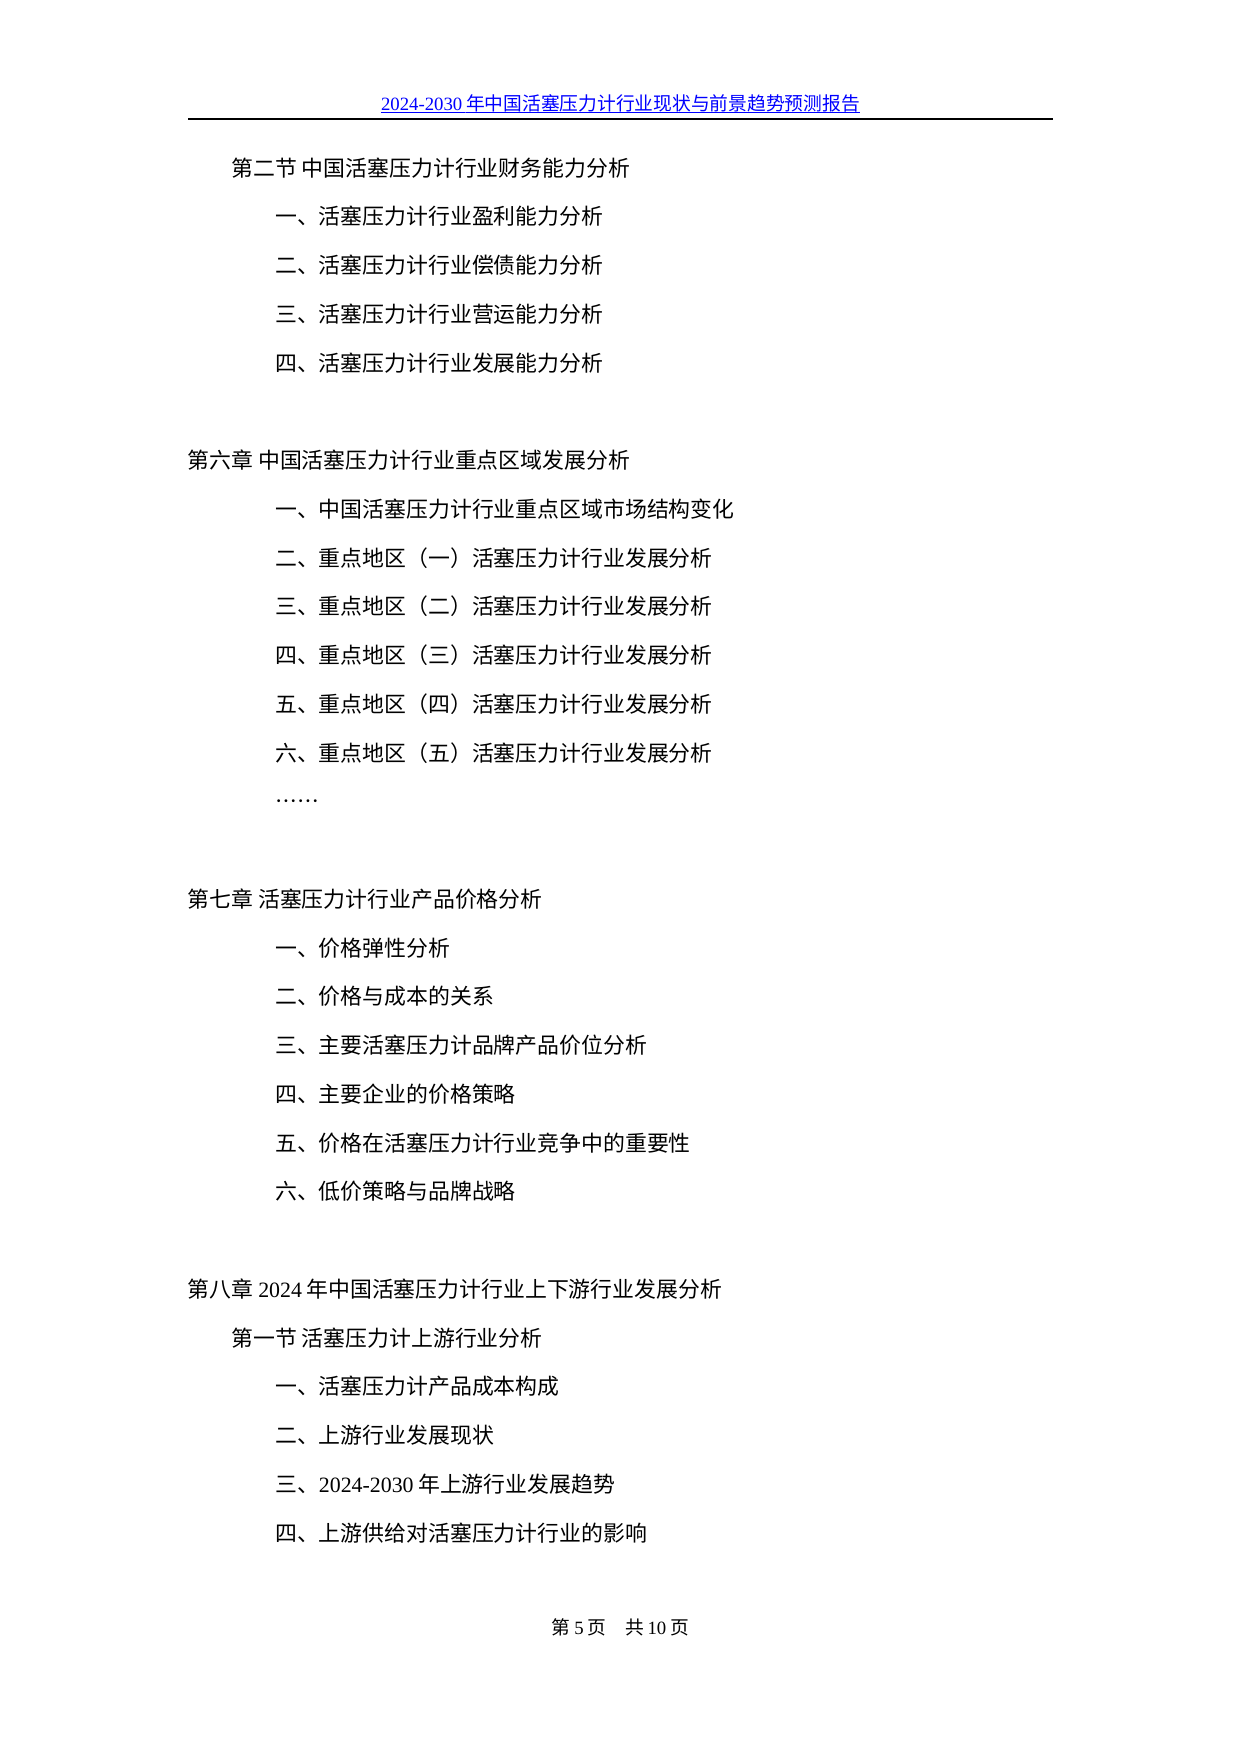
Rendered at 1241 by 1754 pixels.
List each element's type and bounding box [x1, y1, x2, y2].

text [187, 150, 1053, 1548]
